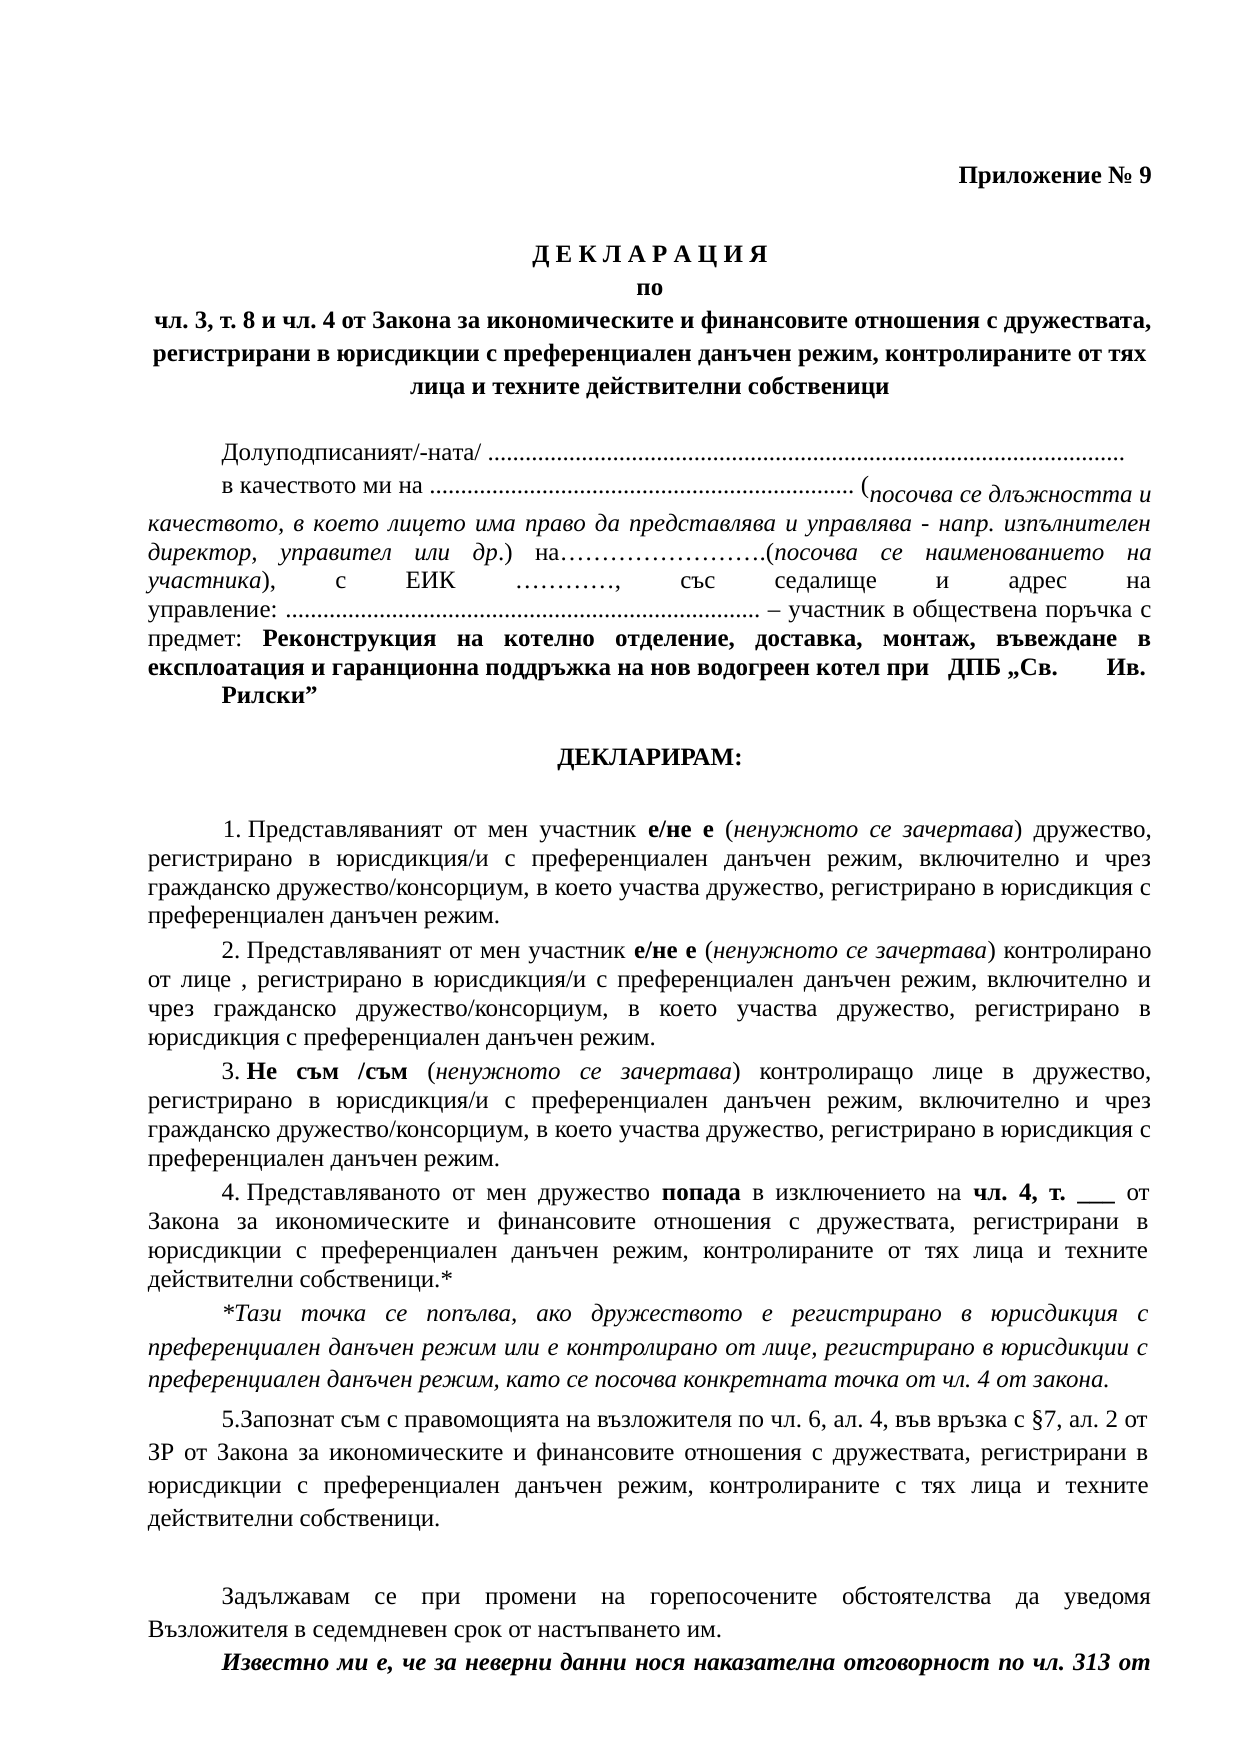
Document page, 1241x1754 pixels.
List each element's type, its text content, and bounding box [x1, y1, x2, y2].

text 4. Представляваното от мен дружество попада в изключението на чл. 4, т. ___ от Закона за икономическите и финансовите отношения с дружествата, регистрирани в юрисдикции с преференциален данъчен режим, контролираните от тях лица и техните действителни собственици.* [148, 1177, 1149, 1292]
text *Тази точка се попълва, ако дружеството е регистрирано в юрисдикция с преференциален данъчен режим или е контролирано от лице, регистрирано в юрисдикции с преференциален данъчен режим, като се посочва конкретната точка от чл. 4 от закона. [148, 1298, 1149, 1393]
text 5.Запознат съм с правомощията на възложителя по чл. 6, ал. 4, във връзка с §7, ал. 2 от ЗР от Закона за икономическите и финансовите отношения с дружествата, регистрирани в юрисдикции с преференциален данъчен режим, контролираните с тях лица и техните действителни собственици. [148, 1404, 1149, 1531]
text по [148, 272, 1152, 300]
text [148, 1647, 1152, 1676]
text в качеството ми на .................................................................... (посочва се длъжността и качеството, в което лицето има право да представлява и управлява - напр. изпълнителен директор, управител или др.) на…………………….(посочва се наименованието на участника), с ЕИК …………, със седалище и адрес на управление: ............................................................................ – участник в обществена поръчка с предмет: Реконструкция на котелно отделение, доставка, монтаж, въвеждане в експлоатация и гаранционна поддръжка на нов водогреен котел при ДПБ „Св. Ив. Рилски” [148, 470, 1152, 709]
text 2. Представляваният от мен участник е/не е (ненужното се зачертава) контролирано от лице , регистрирано в юрисдикция/и с преференциален данъчен режим, включително и чрез гражданско дружество/консорциум, в което участва дружество, регистрирано в юрисдикция с преференциален данъчен режим. [148, 935, 1152, 1050]
text Д Е К Л А Р А Ц И Я [148, 239, 1152, 267]
text ДЕКЛАРИРАМ: [148, 742, 1152, 771]
text 1. Представляваният от мен участник е/не е (ненужното се зачертава) дружество, регистрирано в юрисдикция/и с преференциален данъчен режим, включително и чрез гражданско дружество/консорциум, в което участва дружество, регистрирано в юрисдикция с преференциален данъчен режим. [148, 814, 1152, 929]
text чл. 3, т. 8 и чл. 4 от Закона за икономическите и финансовите отношения с дружествата, регистрирани в юрисдикции с преференциален данъчен режим, контролираните от тях лица и техните действителни собственици [148, 305, 1152, 399]
text Приложение № 9 [823, 160, 1152, 189]
text 3. Не съм /съм (ненужното се зачертава) контролиращо лице в дружество, регистрирано в юрисдикция/и с преференциален данъчен режим, включително и чрез гражданско дружество/консорциум, в което участва дружество, регистрирано в юрисдикция с преференциален данъчен режим. [148, 1056, 1152, 1171]
text Задължавам се при промени на горепосочените обстоятелства да уведомя Възложителя в седемдневен срок от настъпването им. [148, 1581, 1152, 1643]
text Долуподписаният/-ната/ ...................................................................................................... [148, 437, 1152, 466]
